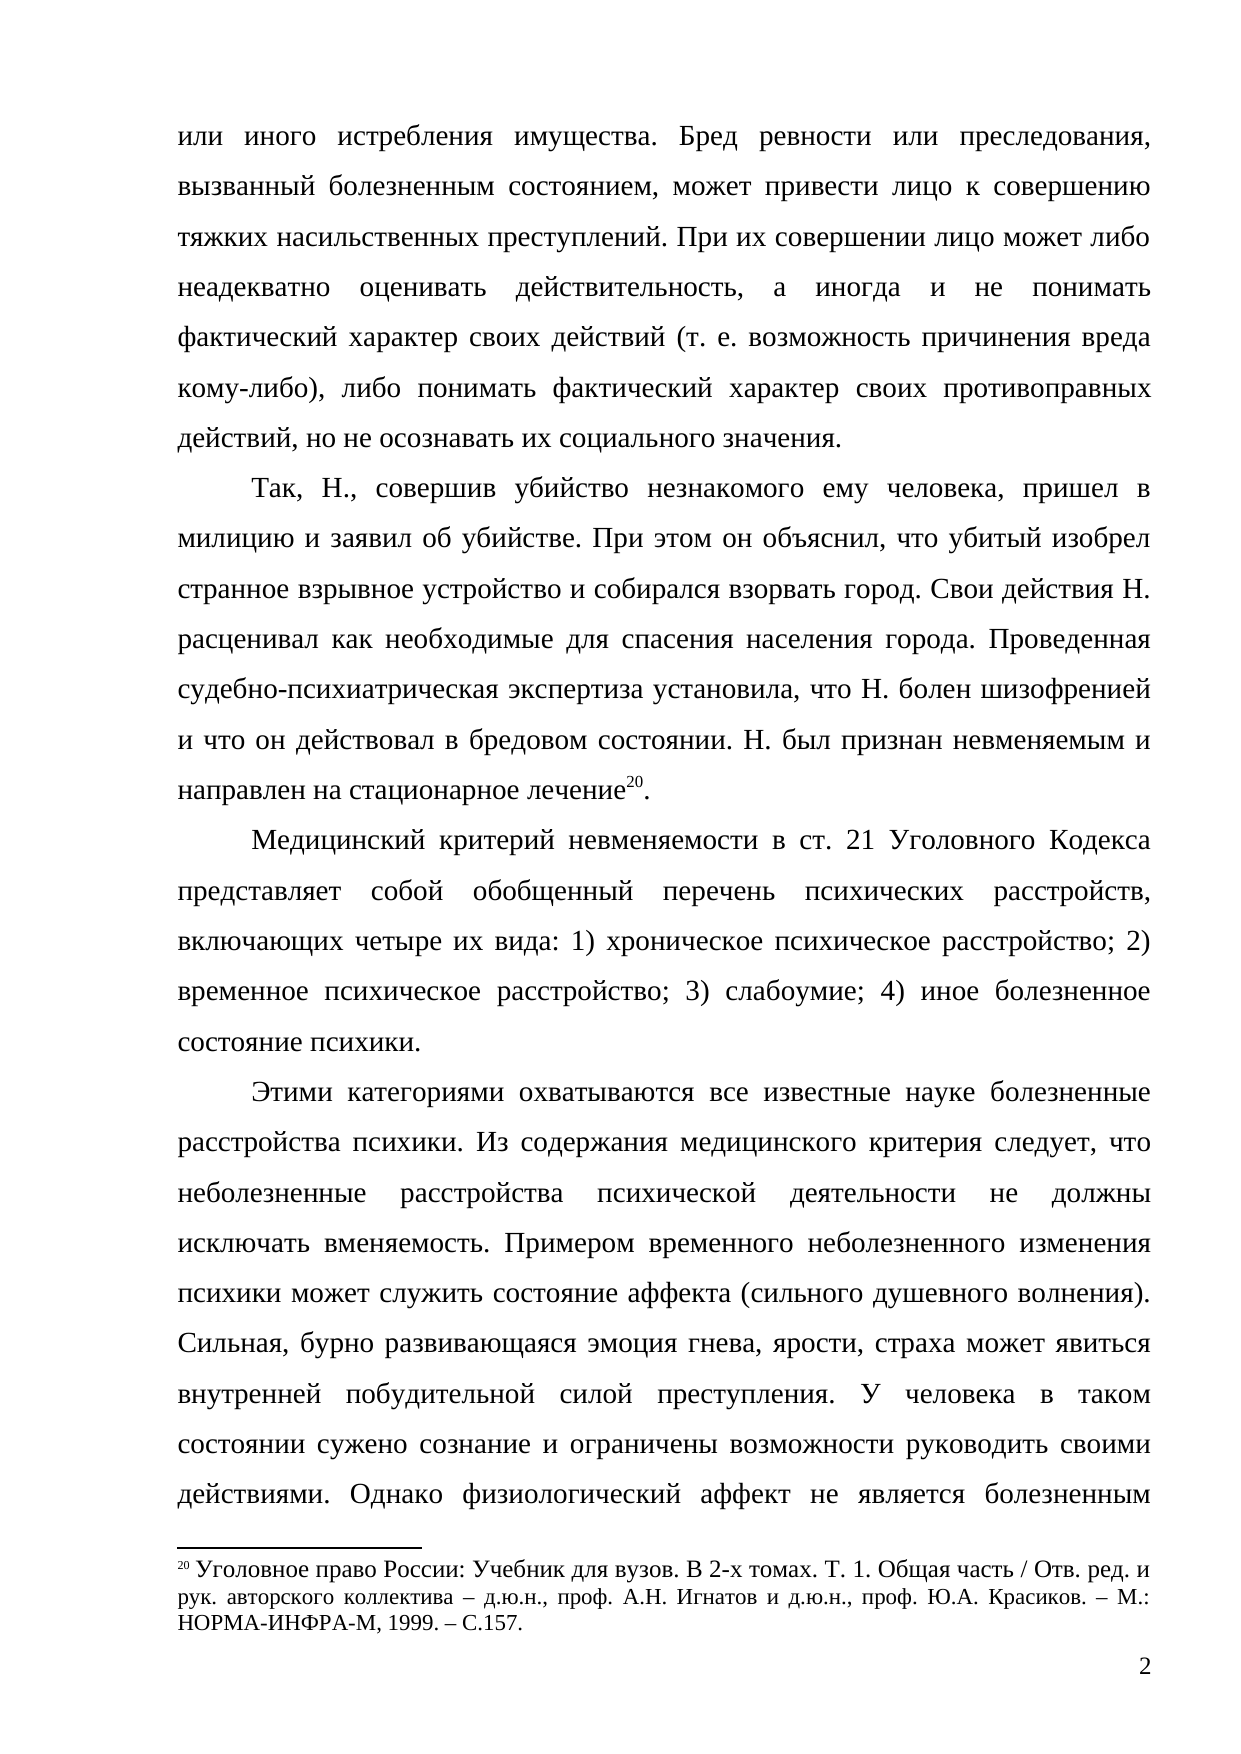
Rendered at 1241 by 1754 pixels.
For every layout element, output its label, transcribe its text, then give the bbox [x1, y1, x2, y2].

text Так, Н., совершив убийство незнакомого ему человека, пришел в милицию и заявил об убийстве. При этом он объяснил, что убитый изобрел странное взрывное устройство и собирался взорвать город. Свои действия Н. расценивал как необходимые для спасения населения города. Проведенная судебно-психиатрическая экспертиза установила, что Н. болен шизофренией и что он действовал в бредовом состоянии. Н. был признан невменяемым и направлен на стационарное лечение. [177, 470, 1152, 806]
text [177, 1074, 1152, 1510]
text Медицинский критерий невменяемости в ст. 21 Уголовного Кодекса представляет собой обобщенный перечень психических расстройств, включающих четыре их вида: 1) хроническое психическое расстройство; 2) временное психическое расстройство; 3) слабоумие; 4) иное болезненное состояние психики. [177, 822, 1152, 1057]
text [177, 118, 1152, 453]
